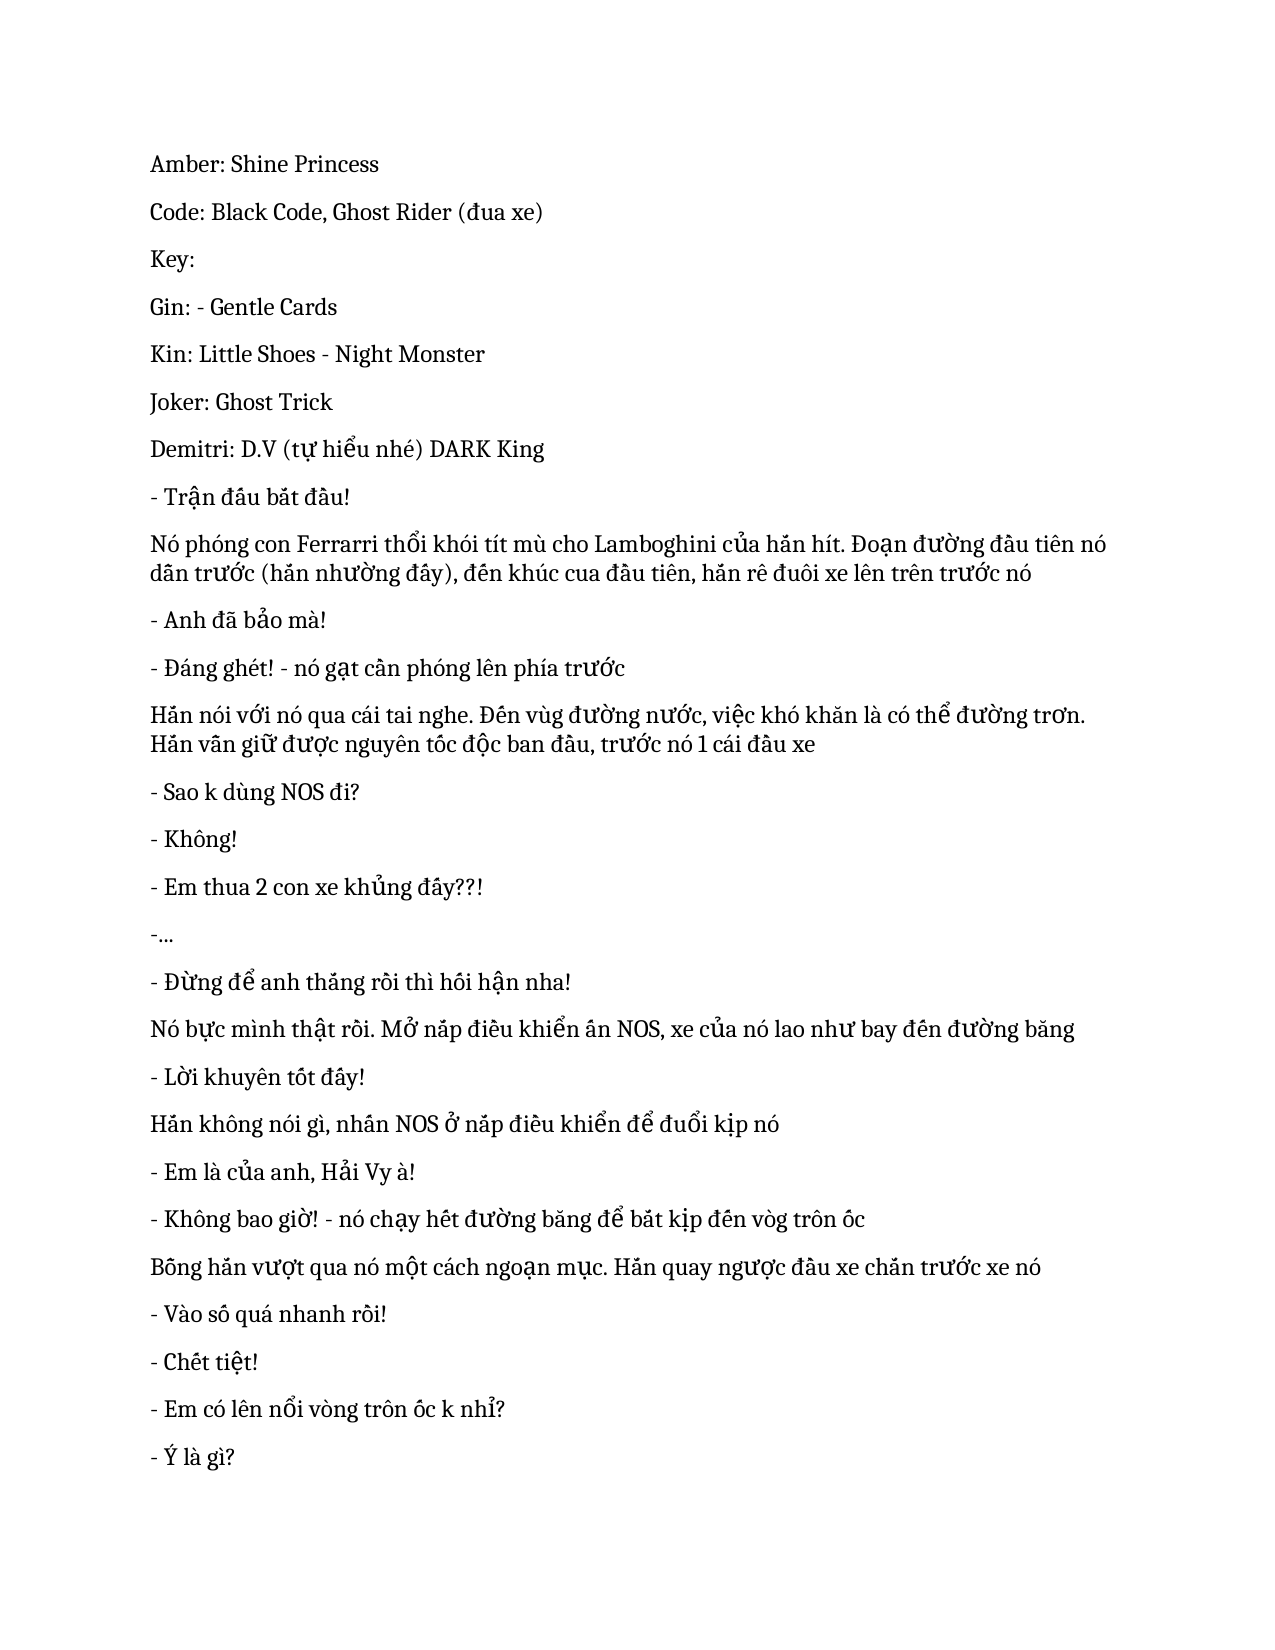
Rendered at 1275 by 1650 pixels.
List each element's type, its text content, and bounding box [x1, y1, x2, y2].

text Demitri: D.V (tự hiểu nhé) DARK King [150, 435, 1125, 464]
text Gin: - Gentle Cards [150, 292, 1125, 321]
text - Sao k dùng NOS đi? [150, 777, 1125, 806]
text - Anh đã bảo mà! [150, 606, 1125, 635]
text - Đáng ghét! - nó gạt cần phóng lên phía trước [150, 654, 1125, 682]
text Nó bực mình thật rồi. Mở nắp điều khiển ấn NOS, xe của nó lao như bay đến đường băng [150, 1015, 1125, 1044]
text -... [150, 920, 1125, 949]
text Amber: Shine Princess [150, 150, 1125, 179]
text - Em là của anh, Hải Vy à! [150, 1157, 1125, 1186]
text Bỗng hắn vượt qua nó một cách ngoạn mục. Hắn quay ngược đầu xe chắn trước xe nó [150, 1252, 1125, 1281]
text Key: [150, 245, 1125, 274]
text - Em thua 2 con xe khủng đấy??! [150, 872, 1125, 901]
text - Chết tiệt! [150, 1347, 1125, 1376]
text - Ý là gì? [150, 1442, 1125, 1471]
text Hắn nói với nó qua cái tai nghe. Đến vùg đường nước, việc khó khăn là có thể đường trơn. Hắn vẫn giữ được nguyên tốc độc ban đầu, trước nó 1 cái đầu xe [150, 701, 1125, 759]
text - Không! [150, 825, 1125, 854]
text Code: Black Code, Ghost Rider (đua xe) [150, 197, 1125, 226]
text - Em có lên nổi vòng trôn ốc k nhỉ? [150, 1395, 1125, 1424]
text Kin: Little Shoes - Night Monster [150, 340, 1125, 369]
text - Lời khuyên tốt đấy! [150, 1062, 1125, 1091]
text - Không bao giờ! - nó chạy hết đường băng để bắt kịp đến vòg trôn ốc [150, 1205, 1125, 1234]
text - Trận đấu bắt đầu! [150, 482, 1125, 511]
text Nó phóng con Ferrarri thổi khói tít mù cho Lamboghini của hắn hít. Đoạn đường đầu tiên nó dẫn trước (hắn nhường đấy), đến khúc cua đầu tiên, hắn rê đuôi xe lên trên trước nó [150, 530, 1125, 587]
text Joker: Ghost Trick [150, 387, 1125, 416]
text - Vào số quá nhanh rồi! [150, 1300, 1125, 1329]
text Hắn không nói gì, nhấn NOS ở nắp điều khiển để đuổi kịp nó [150, 1110, 1125, 1139]
text - Đừng để anh thắng rồi thì hối hận nha! [150, 967, 1125, 996]
